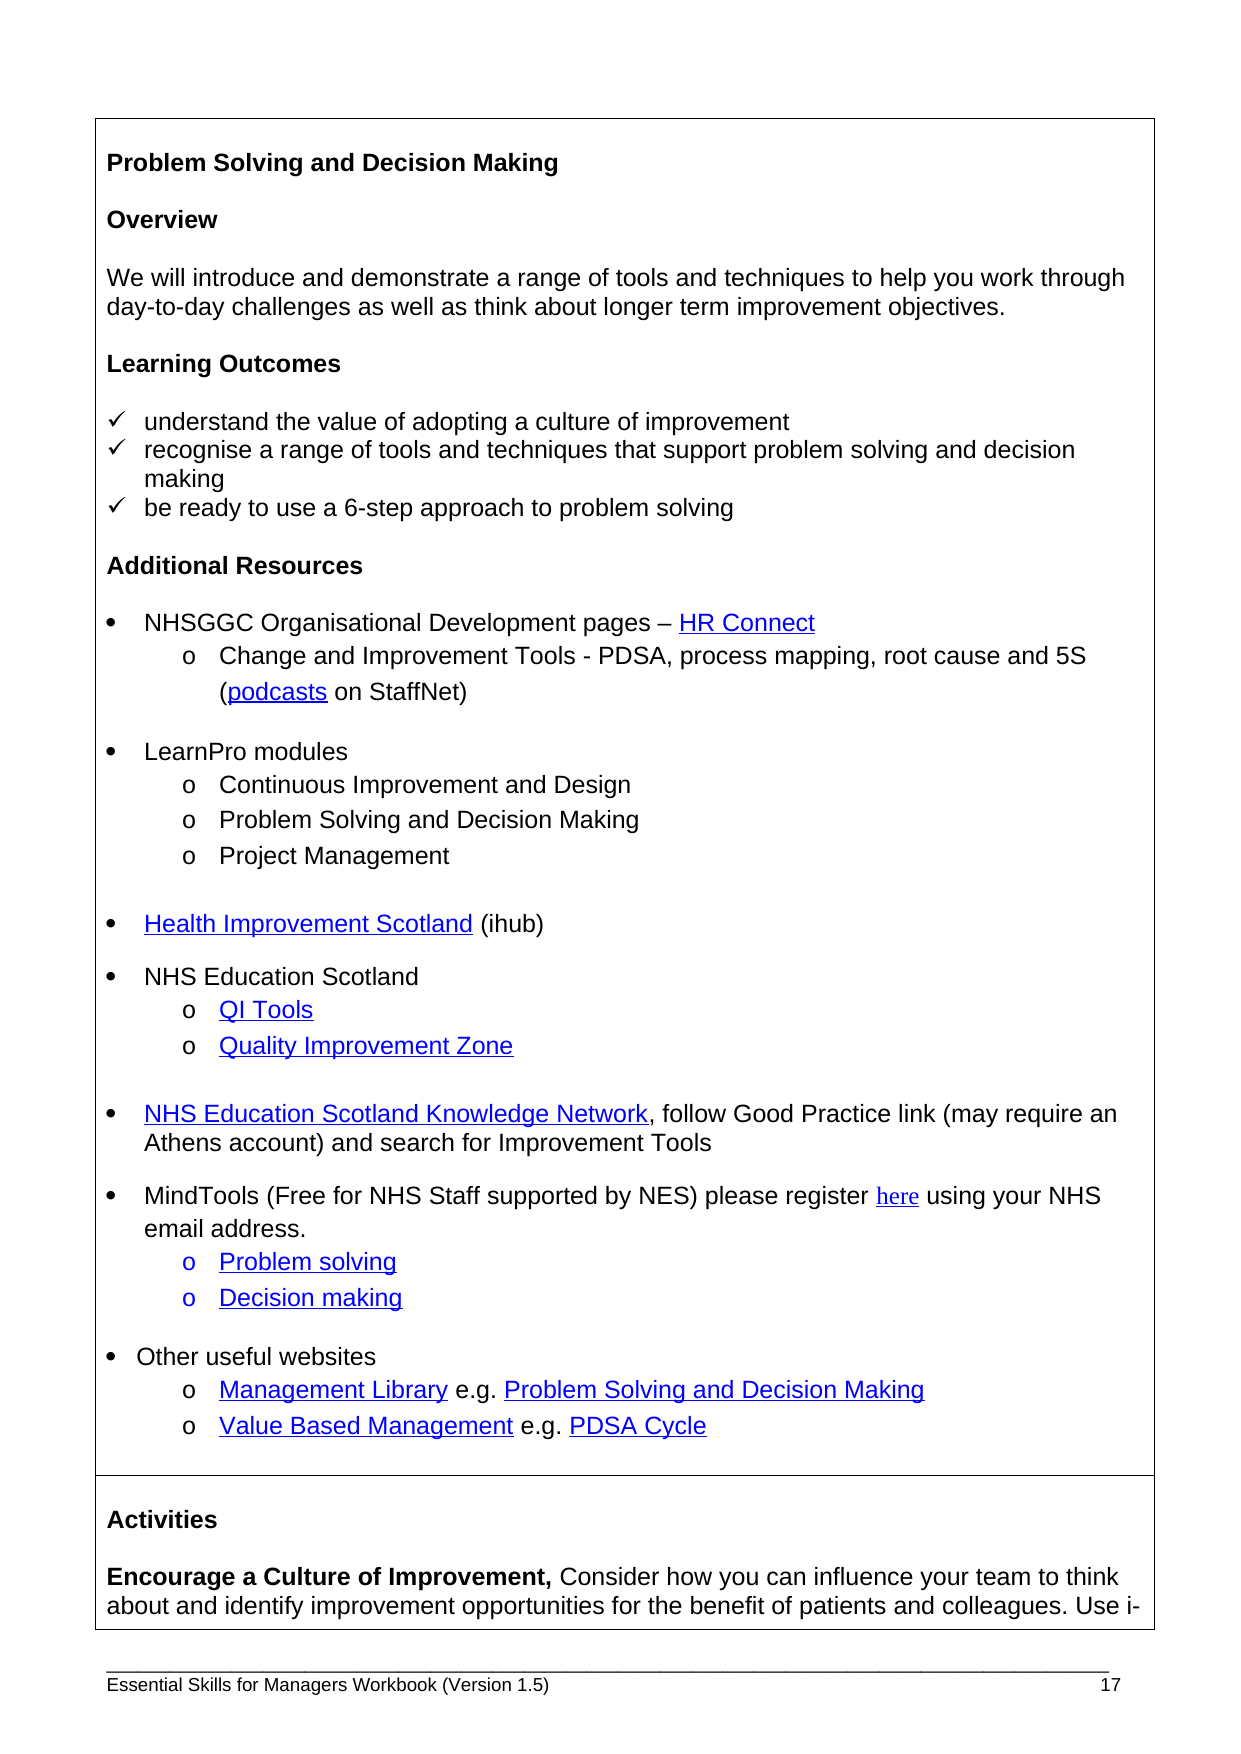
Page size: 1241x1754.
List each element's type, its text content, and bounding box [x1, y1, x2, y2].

table_header Problem Solving and Decision Making Overview We will introduce and demonstrate a range of tools and techniques to help you work through day-to-day challenges as well as think about longer term improvement objectives. Learning Outcomes understand the value of adopting a culture of improvement recognise a range of tools and techniques that support problem solving and decision making be ready to use a 6-step approach to problem solving Additional Resources NHSGGC Organisational Development pages – HR Connect Change and Improvement Tools - PDSA, process mapping, root cause and 5S (podcasts on StaffNet) LearnPro modules Continuous Improvement and Design Problem Solving and Decision Making Project Management Health Improvement Scotland (ihub) NHS Education Scotland QI Tools Quality Improvement Zone NHS Education Scotland Knowledge Network, follow Good Practice link (may require an Athens account) and search for Improvement Tools MindTools (Free for NHS Staff supported by NES) please register here using your NHS email address. Problem solving Decision making Other useful websites Management Library e.g. Problem Solving and Decision Making Value Based Management e.g. PDSA Cycle [96, 119, 1154, 1475]
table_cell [96, 1476, 1154, 1629]
